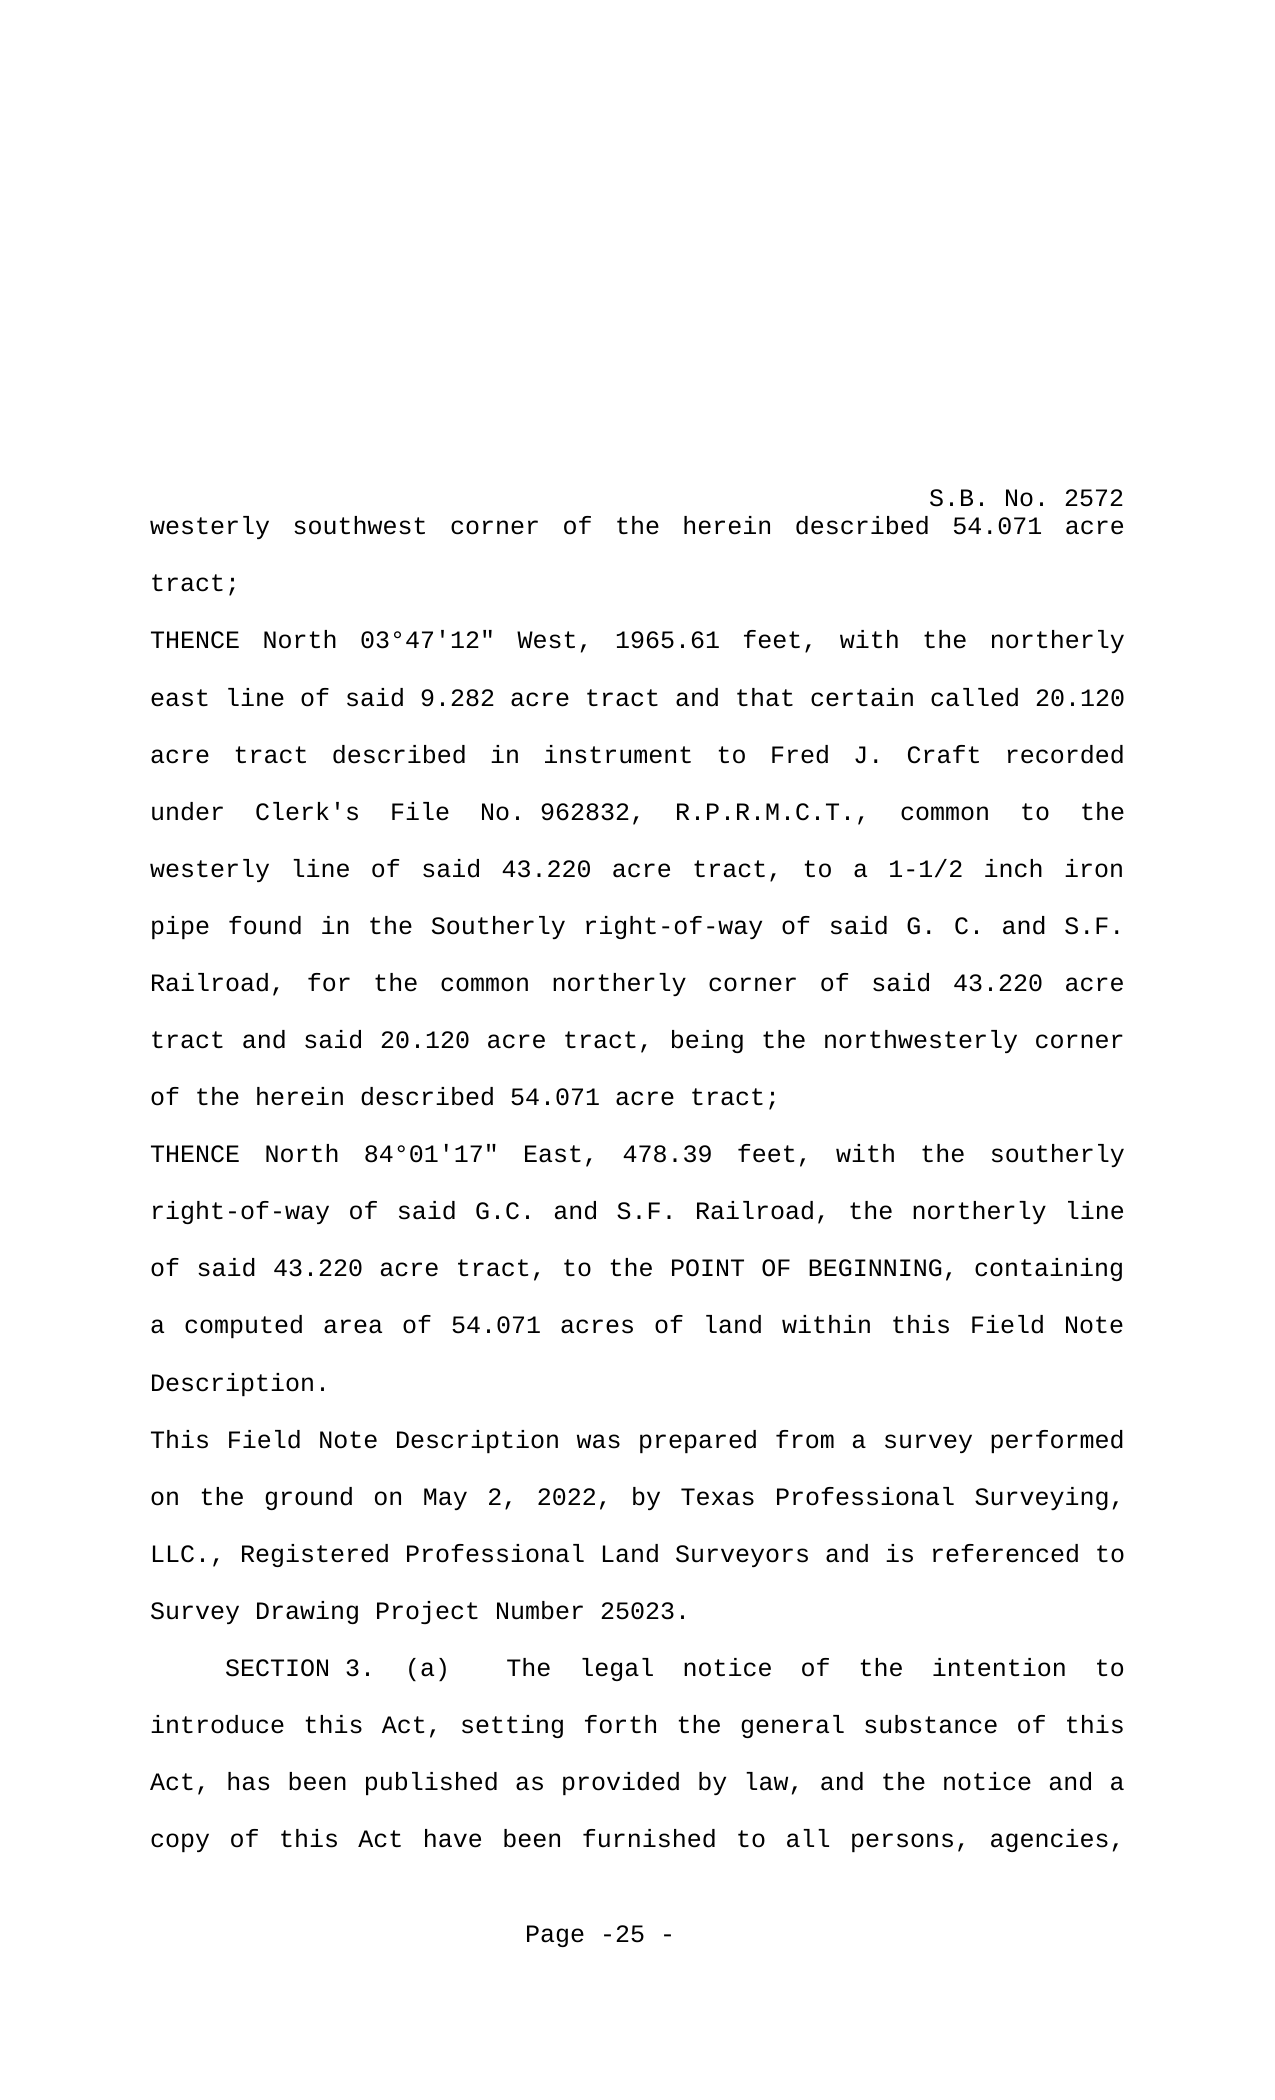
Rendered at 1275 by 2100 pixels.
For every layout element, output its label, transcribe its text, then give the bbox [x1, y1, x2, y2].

text THENCE North 03°47'12" West, 1965.61 feet, with the northerly east line of said 9.282 acre tract and that certain called 20.120 acre tract described in instrument to Fred J. Craft recorded under Clerk's File No. 962832, R.P.R.M.C.T., common to the westerly line of said 43.220 acre tract, to a 1-1/2 inch iron pipe found in the Southerly right-of-way of said G. C. and S.F. Railroad, for the common northerly corner of said 43.220 acre tract and said 20.120 acre tract, being the northwesterly corner of the herein described 54.071 acre tract; [150, 628, 1125, 1113]
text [150, 514, 1125, 599]
text This Field Note Description was prepared from a survey performed on the ground on May 2, 2022, by Texas Professional Surveying, LLC., Registered Professional Land Surveyors and is referenced to Survey Drawing Project Number 25023. [150, 1427, 1125, 1627]
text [150, 1655, 1125, 1855]
text THENCE North 84°01'17" East, 478.39 feet, with the southerly right-of-way of said G.C. and S.F. Railroad, the northerly line of said 43.220 acre tract, to the POINT OF BEGINNING, containing a computed area of 54.071 acres of land within this Field Note Description. [150, 1142, 1125, 1398]
